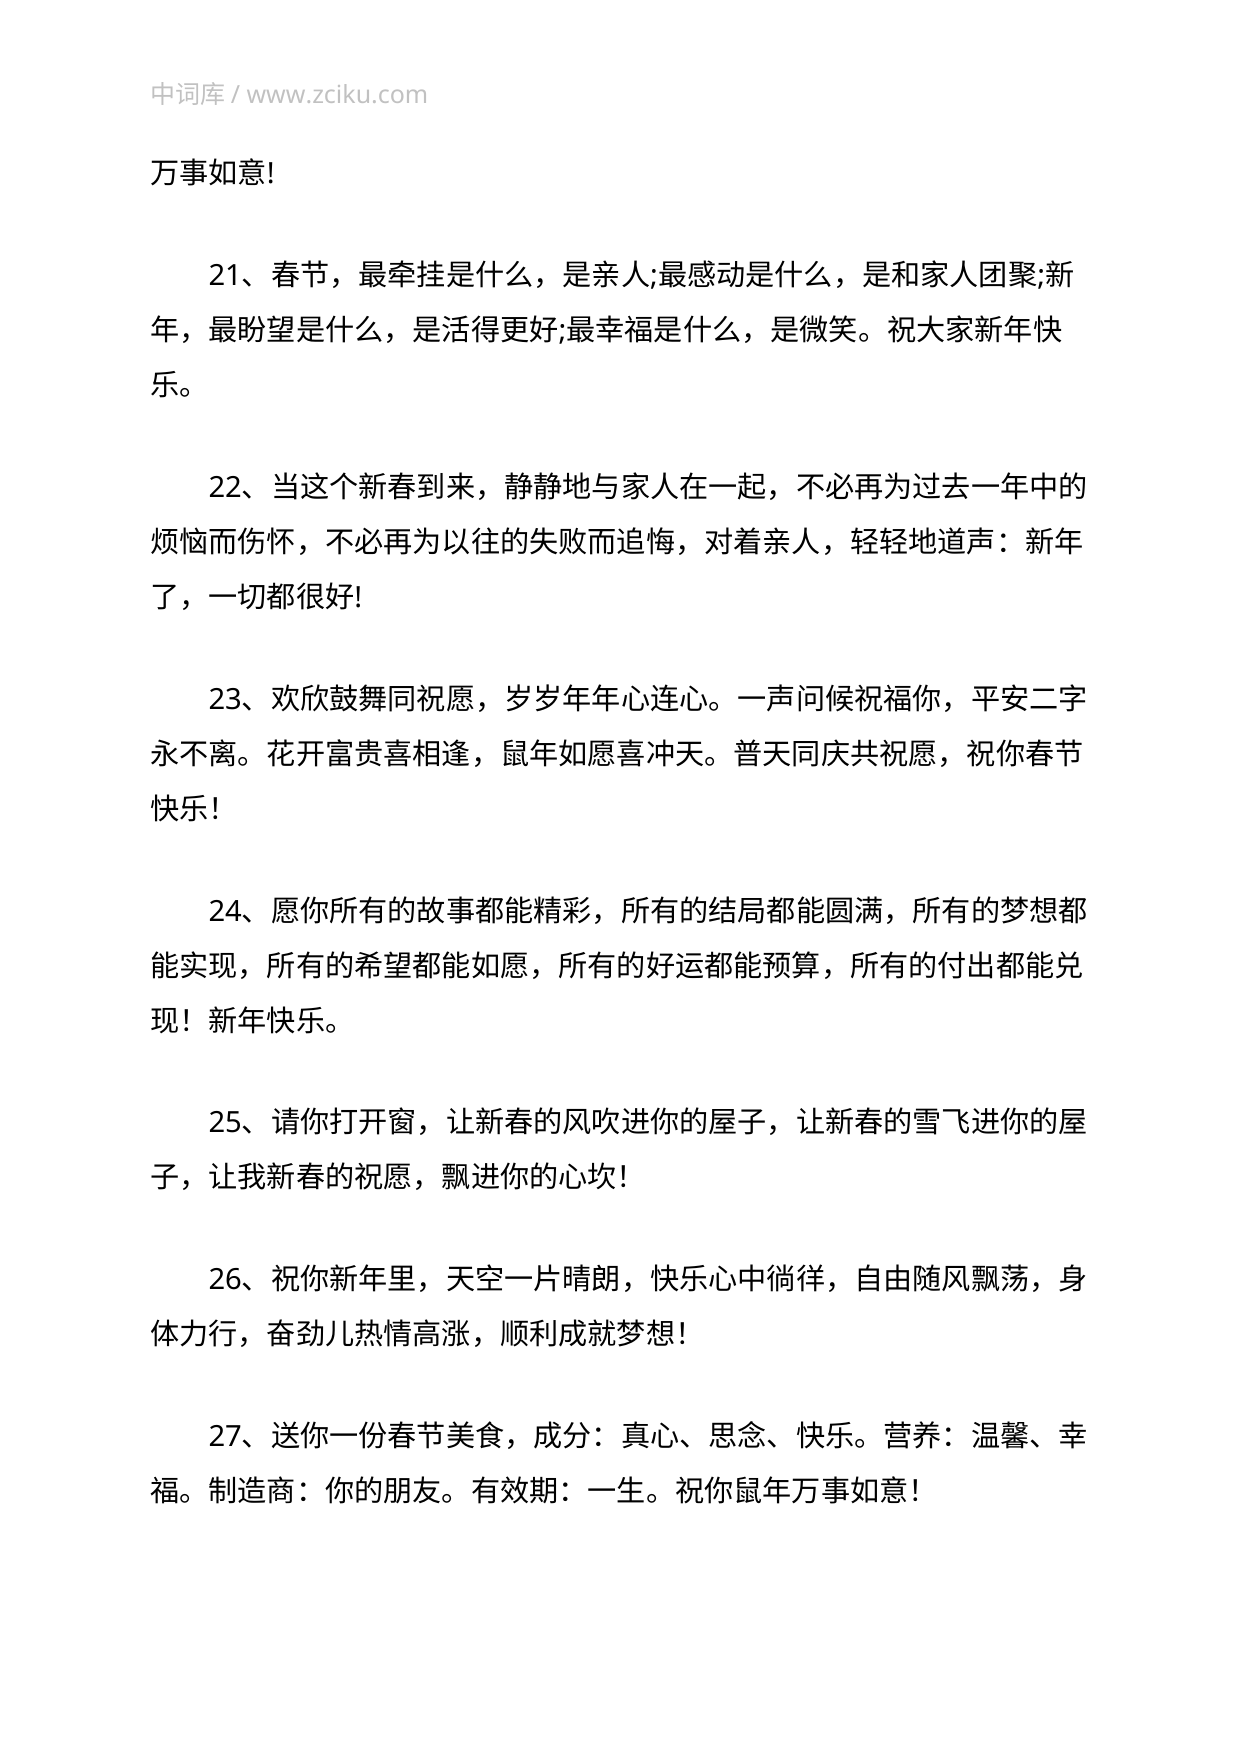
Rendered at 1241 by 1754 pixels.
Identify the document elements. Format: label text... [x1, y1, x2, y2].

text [150, 150, 1090, 192]
text 21、春节，最牵挂是什么，是亲人;最感动是什么，是和家人团聚;新年，最盼望是什么，是活得更好;最幸福是什么，是微笑。祝大家新年快乐。 [150, 252, 1090, 404]
text 24、愿你所有的故事都能精彩，所有的结局都能圆满，所有的梦想都能实现，所有的希望都能如愿，所有的好运都能预算，所有的付出都能兑现！新年快乐。 [150, 887, 1090, 1039]
text 23、欢欣鼓舞同祝愿，岁岁年年心连心。一声问候祝福你，平安二字永不离。花开富贵喜相逢，鼠年如愿喜冲天。普天同庆共祝愿，祝你春节快乐！ [150, 676, 1090, 828]
text 26、祝你新年里，天空一片晴朗，快乐心中徜徉，自由随风飘荡，身体力行，奋劲儿热情高涨，顺利成就梦想！ [150, 1256, 1090, 1353]
text 25、请你打开窗，让新春的风吹进你的屋子，让新春的雪飞进你的屋子，让我新春的祝愿，飘进你的心坎！ [150, 1099, 1090, 1196]
text 22、当这个新春到来，静静地与家人在一起，不必再为过去一年中的烦恼而伤怀，不必再为以往的失败而追悔，对着亲人，轻轻地道声：新年了，一切都很好! [150, 464, 1090, 616]
text 27、送你一份春节美食，成分：真心、思念、快乐。营养：温馨、幸福。制造商：你的朋友。有效期：一生。祝你鼠年万事如意！ [150, 1412, 1090, 1510]
